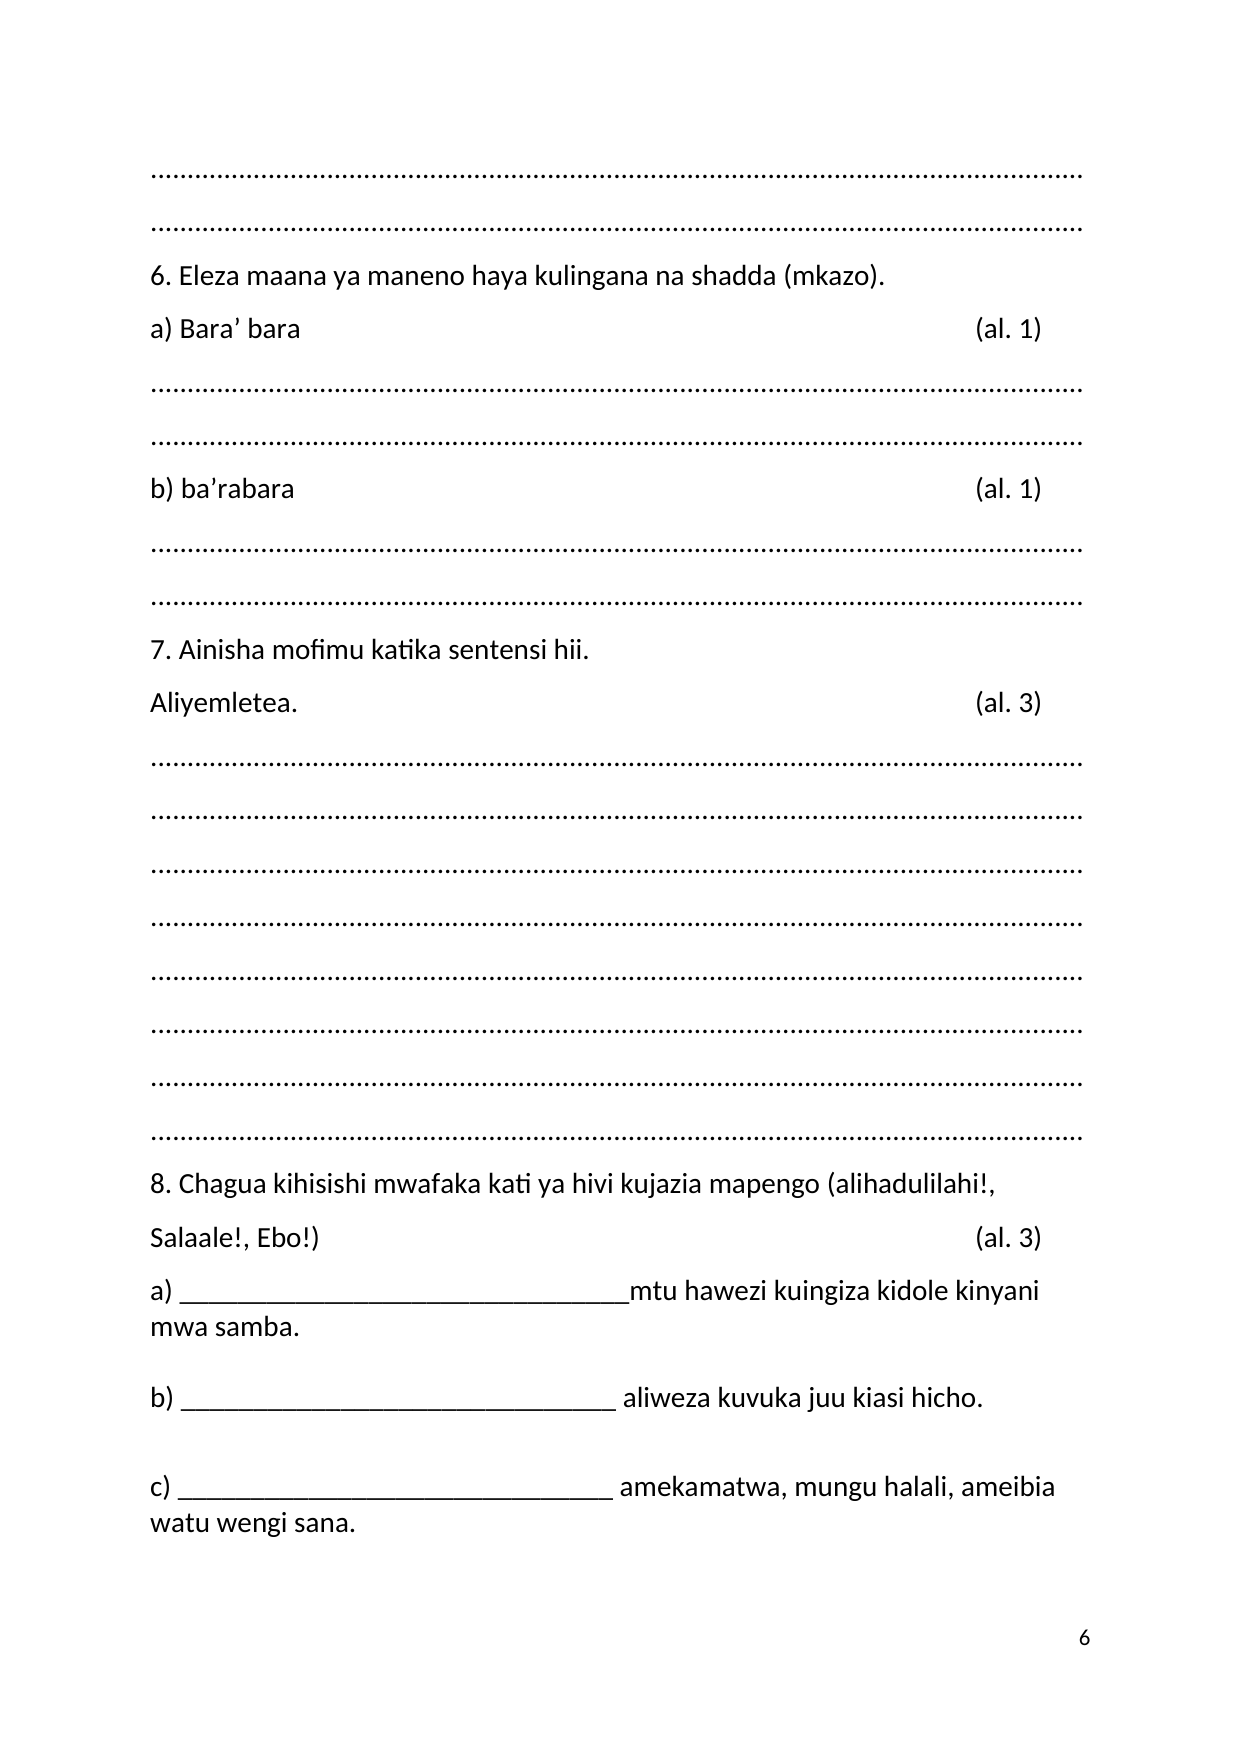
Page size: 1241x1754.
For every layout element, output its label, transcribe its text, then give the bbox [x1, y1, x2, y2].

text a) _______________________________mtu hawezi kuingiza kidole kinyani mwa samba. [150, 1272, 1090, 1343]
text 7. Ainisha mofimu katika sentensi hii. [150, 631, 1090, 667]
text 8. Chagua kihisishi mwafaka kati ya hivi kujazia mapengo (alihadulilahi!, Salaale!, Ebo!) (al. 3) [150, 1165, 1090, 1254]
text c) ______________________________ amekamatwa, mungu halali, ameibia watu wengi sana. [150, 1468, 1090, 1539]
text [150, 150, 1090, 239]
text Aliyemletea. (al. 3) [150, 684, 1090, 720]
text 6. Eleza maana ya maneno haya kulingana na shadda (mkazo). [150, 257, 1090, 292]
text a) Bara’ bara (al. 1) [150, 310, 1090, 346]
text b) ______________________________ aliweza kuvuka juu kiasi hicho. [150, 1379, 1090, 1415]
text b) ba’rabara (al. 1) [150, 471, 1090, 506]
